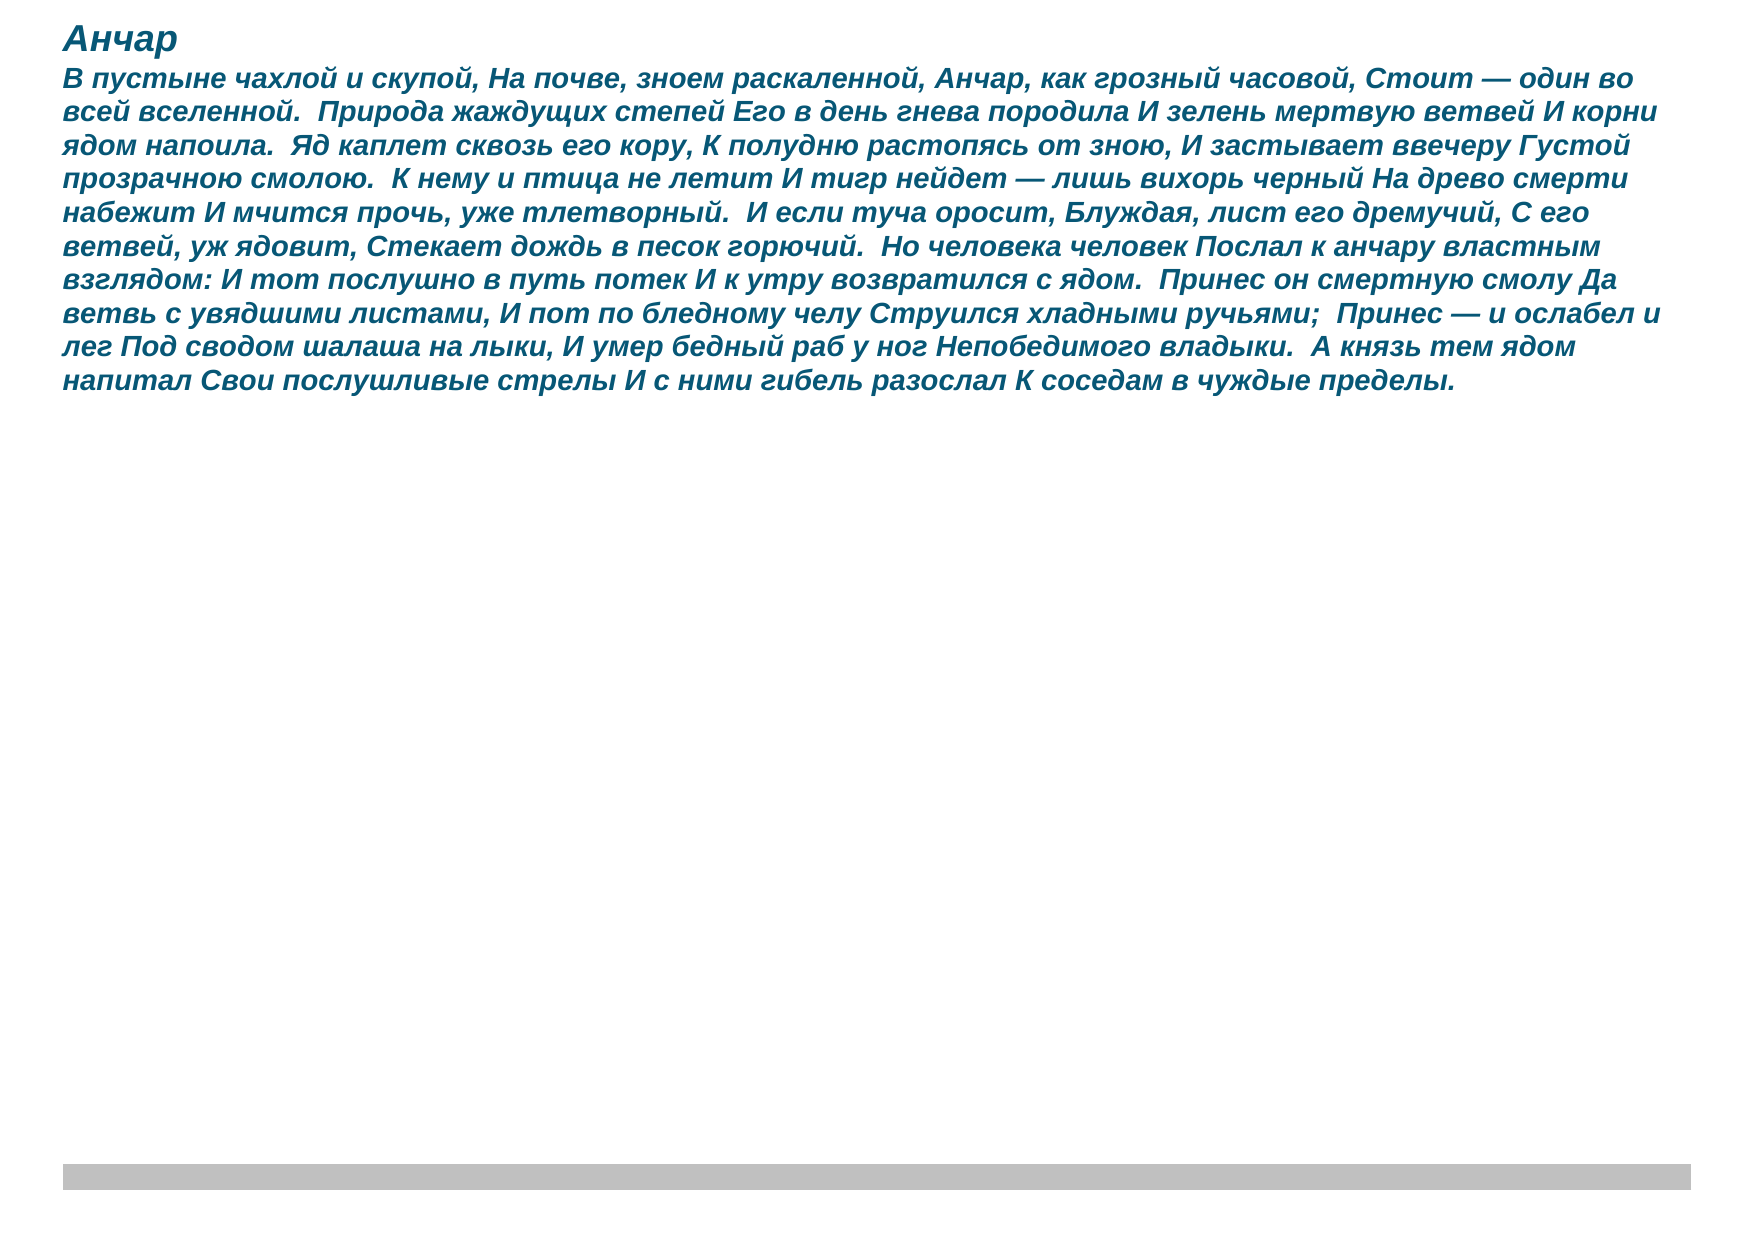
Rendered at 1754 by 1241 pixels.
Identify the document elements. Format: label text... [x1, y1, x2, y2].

text В пустыне чахлой и скупой, [62, 61, 1691, 396]
subtitle Анчар [62, 17, 1691, 60]
